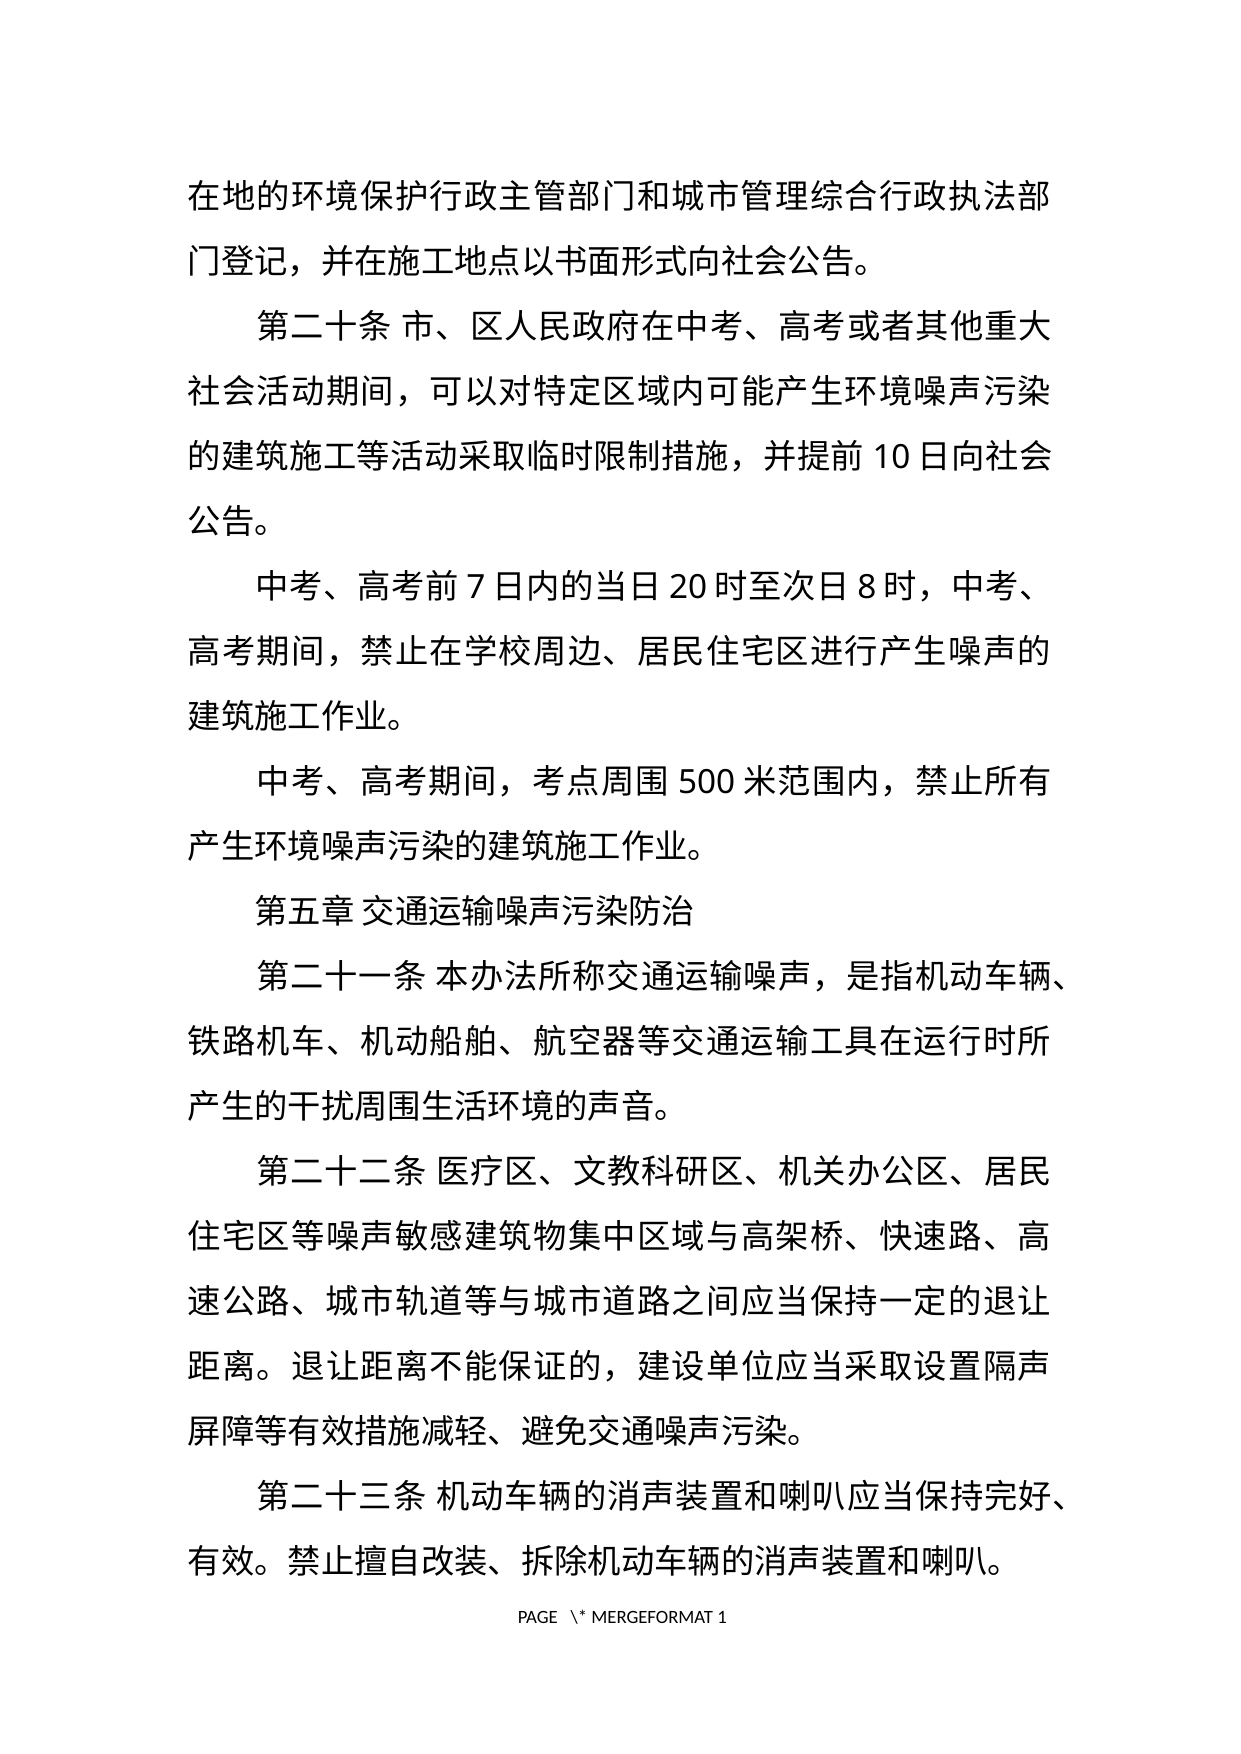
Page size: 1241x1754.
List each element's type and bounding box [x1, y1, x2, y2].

text [187, 162, 1053, 1592]
